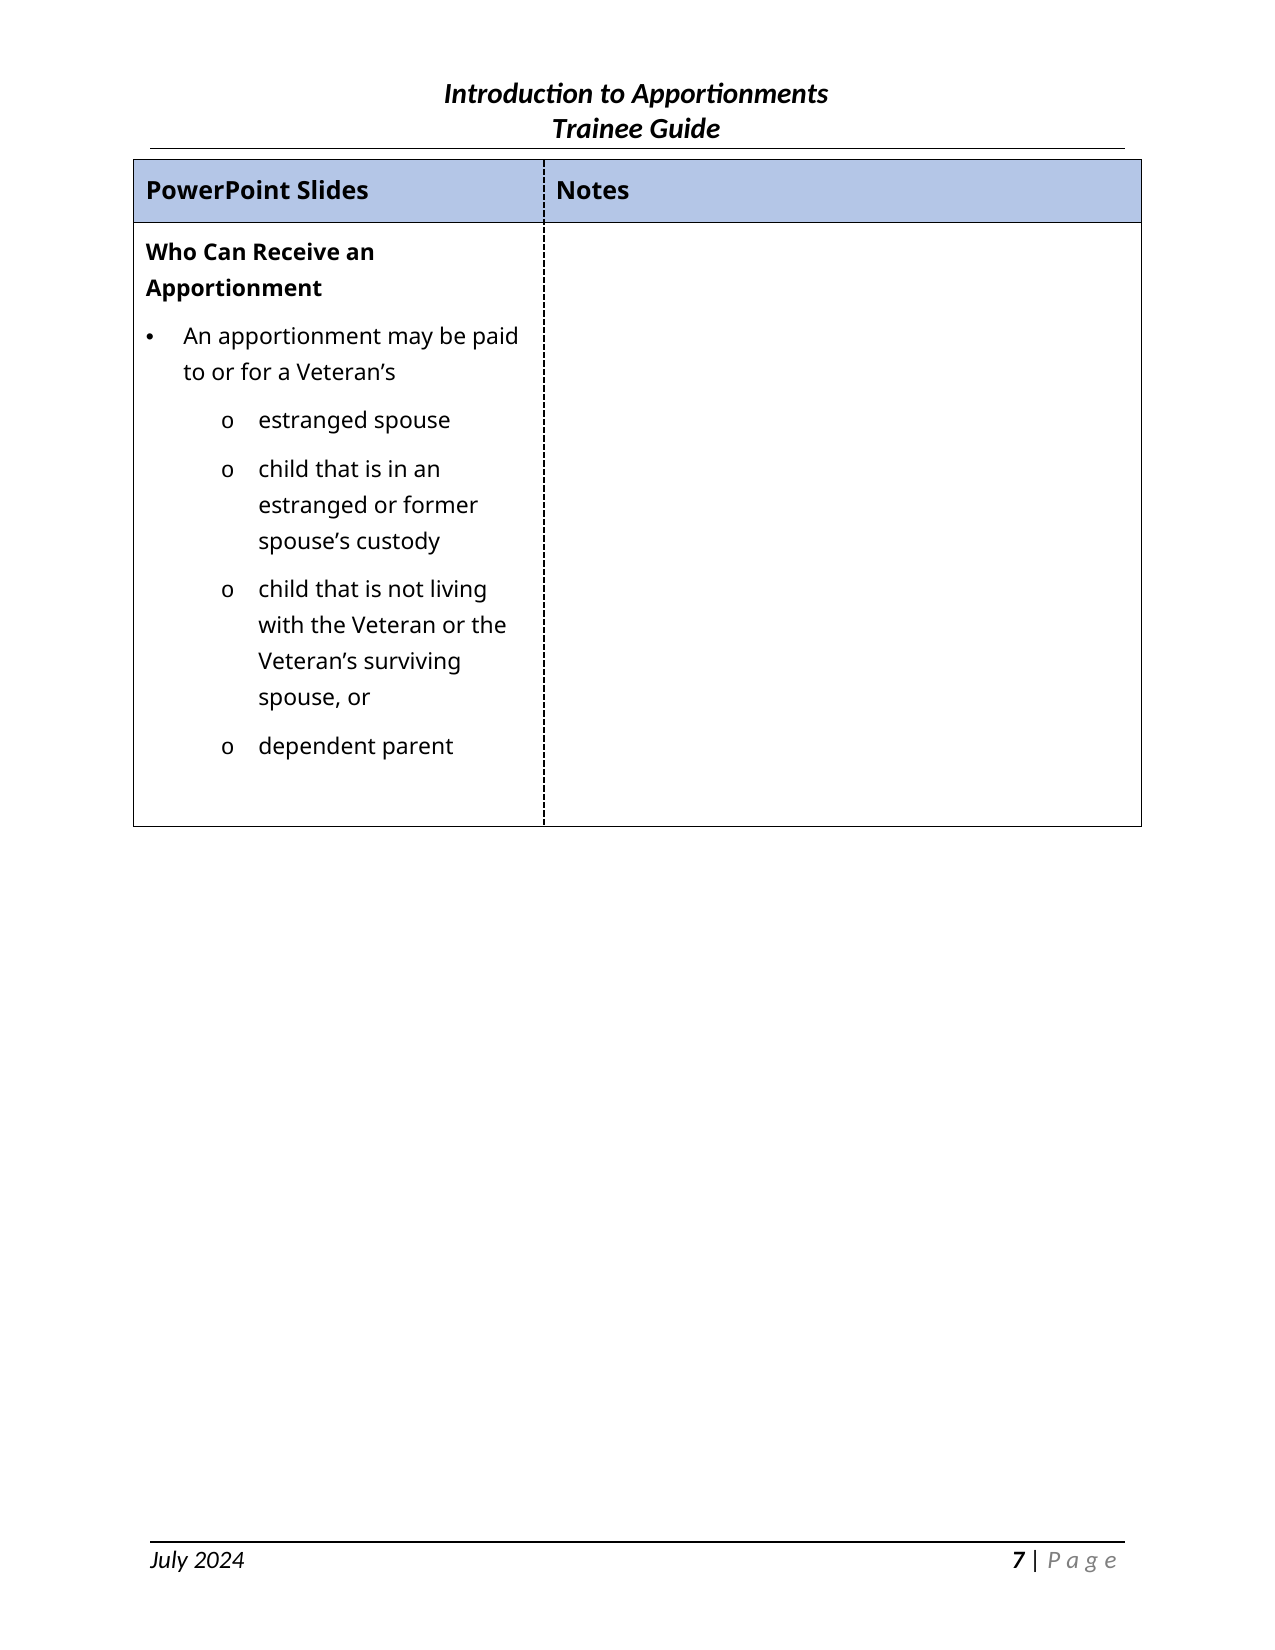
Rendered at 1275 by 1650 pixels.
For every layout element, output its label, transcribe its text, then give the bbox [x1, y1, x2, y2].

table_cell Who Can Receive an Apportionment An apportionment may be paid to or for a Veteran’s estranged spouse child that is in an estranged or former spouse’s custody child that is not living with the Veteran or the Veteran’s surviving spouse, or dependent parent [134, 223, 544, 826]
table_header Notes [544, 160, 1141, 222]
table_header PowerPoint Slides [134, 160, 544, 222]
table_cell [544, 223, 1141, 826]
